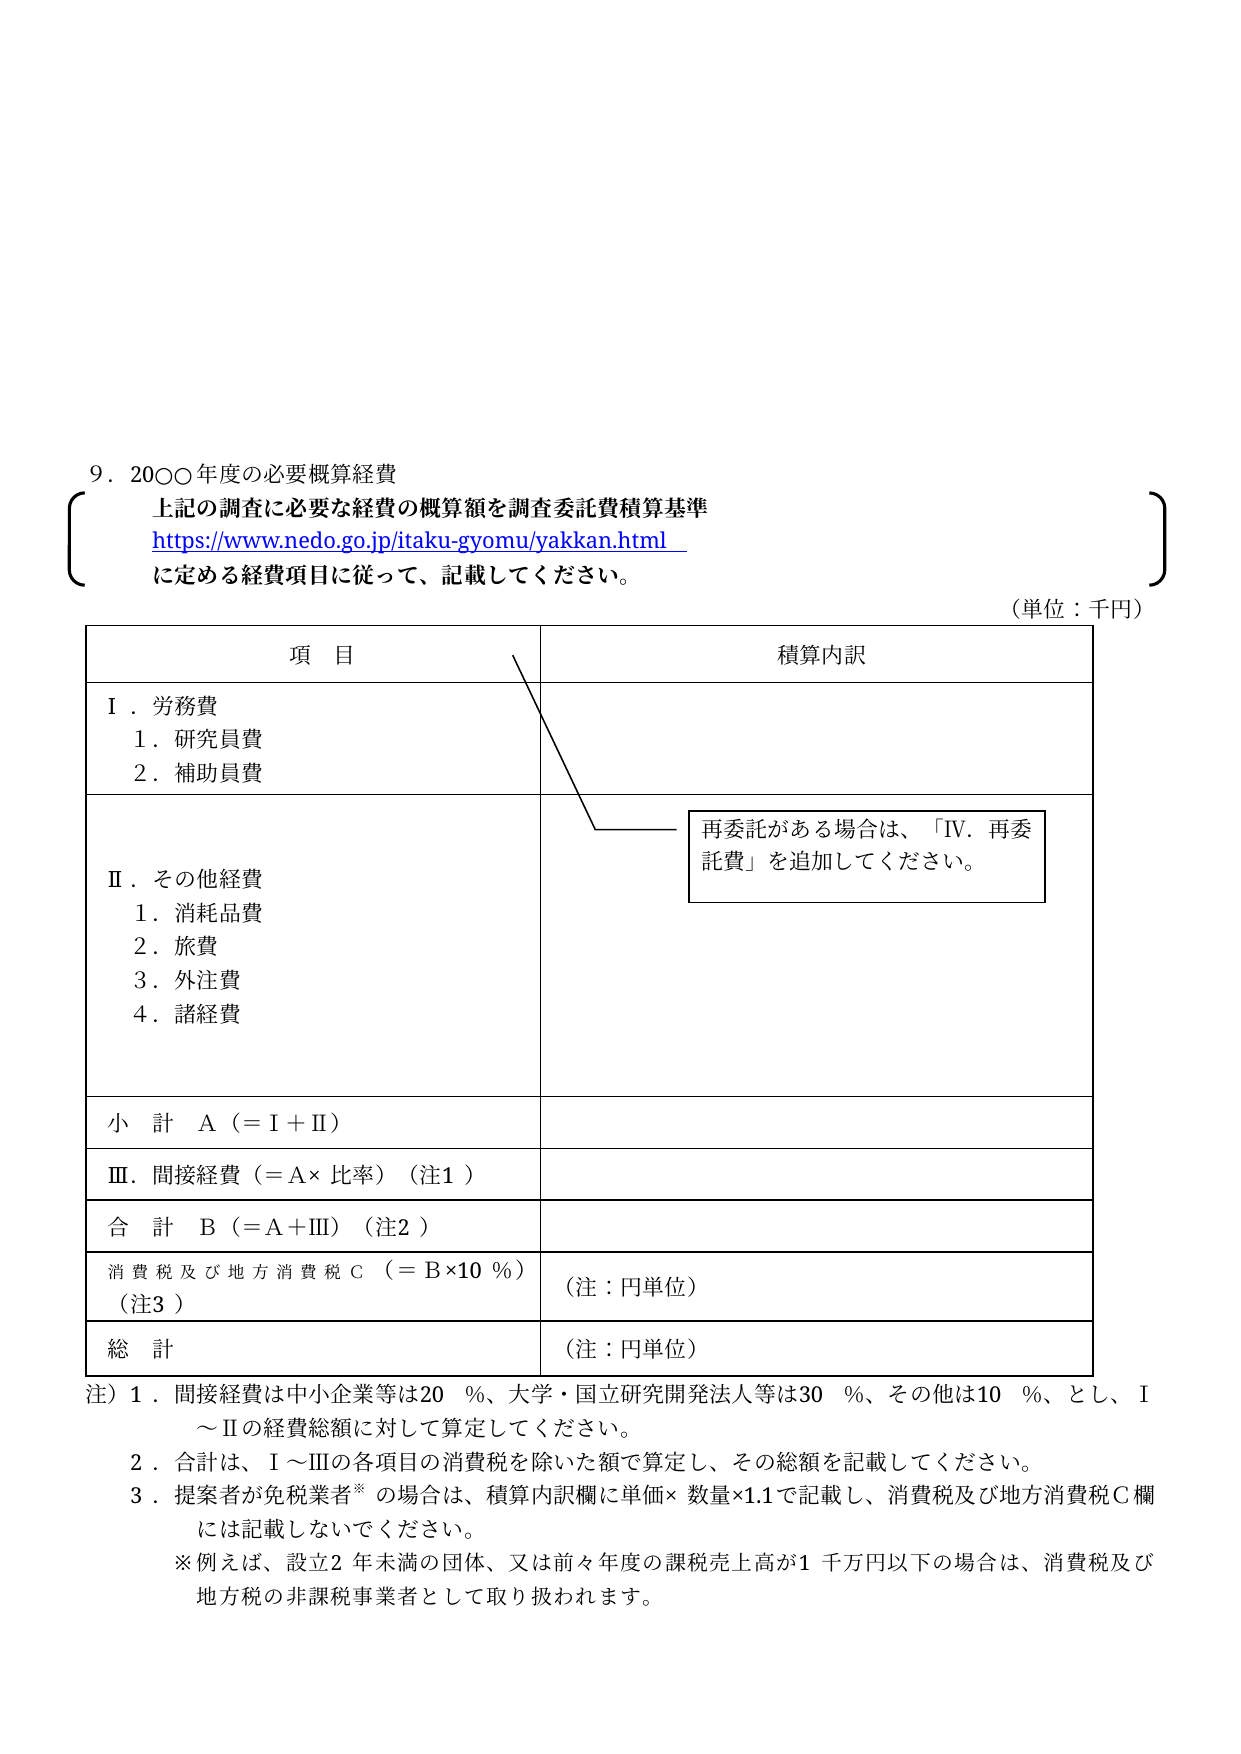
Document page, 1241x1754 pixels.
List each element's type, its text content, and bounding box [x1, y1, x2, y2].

table_header 積算内訳 [541, 626, 1092, 681]
text に定める経費項目に従って、記載してください。 [108, 557, 1133, 591]
text https://www.nedo.go.jp/itaku-gyomu/yakkan.html [108, 524, 1133, 557]
table_cell [541, 1149, 1092, 1199]
table_cell （注：円単位） [541, 1322, 1092, 1375]
table_cell 小 計 Ａ（＝Ⅰ＋Ⅱ） [87, 1097, 540, 1147]
table_cell （注：円単位） [541, 1253, 1092, 1320]
table_cell [541, 683, 1092, 794]
table_cell [541, 1097, 1092, 1147]
table_cell 合 計 Ｂ（＝Ａ＋Ⅲ）（注2） [87, 1201, 540, 1251]
table_cell [541, 1201, 1092, 1251]
table_cell [541, 795, 1092, 1096]
text （単位：千円） [85, 591, 1155, 624]
table_cell 消費税及び地方消費税Ｃ（＝Ｂ×10％）（注3） [87, 1253, 540, 1320]
text ９．20○○年度の必要概算経費 [85, 456, 1155, 490]
text 上記の調査に必要な経費の概算額を調査委託費積算基準 [108, 490, 1133, 524]
text 注）1．間接経費は中小企業等は20％、大学・国立研究開発法人等は30％、その他は10％、とし、Ⅰ～Ⅱの経費総額に対して算定してください。 [85, 1377, 1155, 1444]
text 2．合計は、Ⅰ～Ⅲの各項目の消費税を除いた額で算定し、その総額を記載してください。 [130, 1444, 1155, 1477]
table_cell Ⅲ．間接経費（＝Ａ×比率）（注1） [87, 1149, 540, 1199]
text 3．提案者が免税業者※の場合は、積算内訳欄に単価×数量×1.1で記載し、消費税及び地方消費税Ｃ欄には記載しないでください。 [85, 1477, 1155, 1545]
table_header 項 目 [87, 626, 540, 681]
table_cell 総 計 [87, 1322, 540, 1375]
text ※例えば、設立2年未満の団体、又は前々年度の課税売上高が1千万円以下の場合は、消費税及び地方税の非課税事業者として取り扱われます。 [160, 1545, 1155, 1612]
table_cell Ⅰ．労務費 １．研究員費 ２．補助員費 [87, 683, 540, 794]
table_cell Ⅱ．その他経費 １．消耗品費 ２．旅費 ３．外注費 ４．諸経費 [87, 795, 540, 1096]
